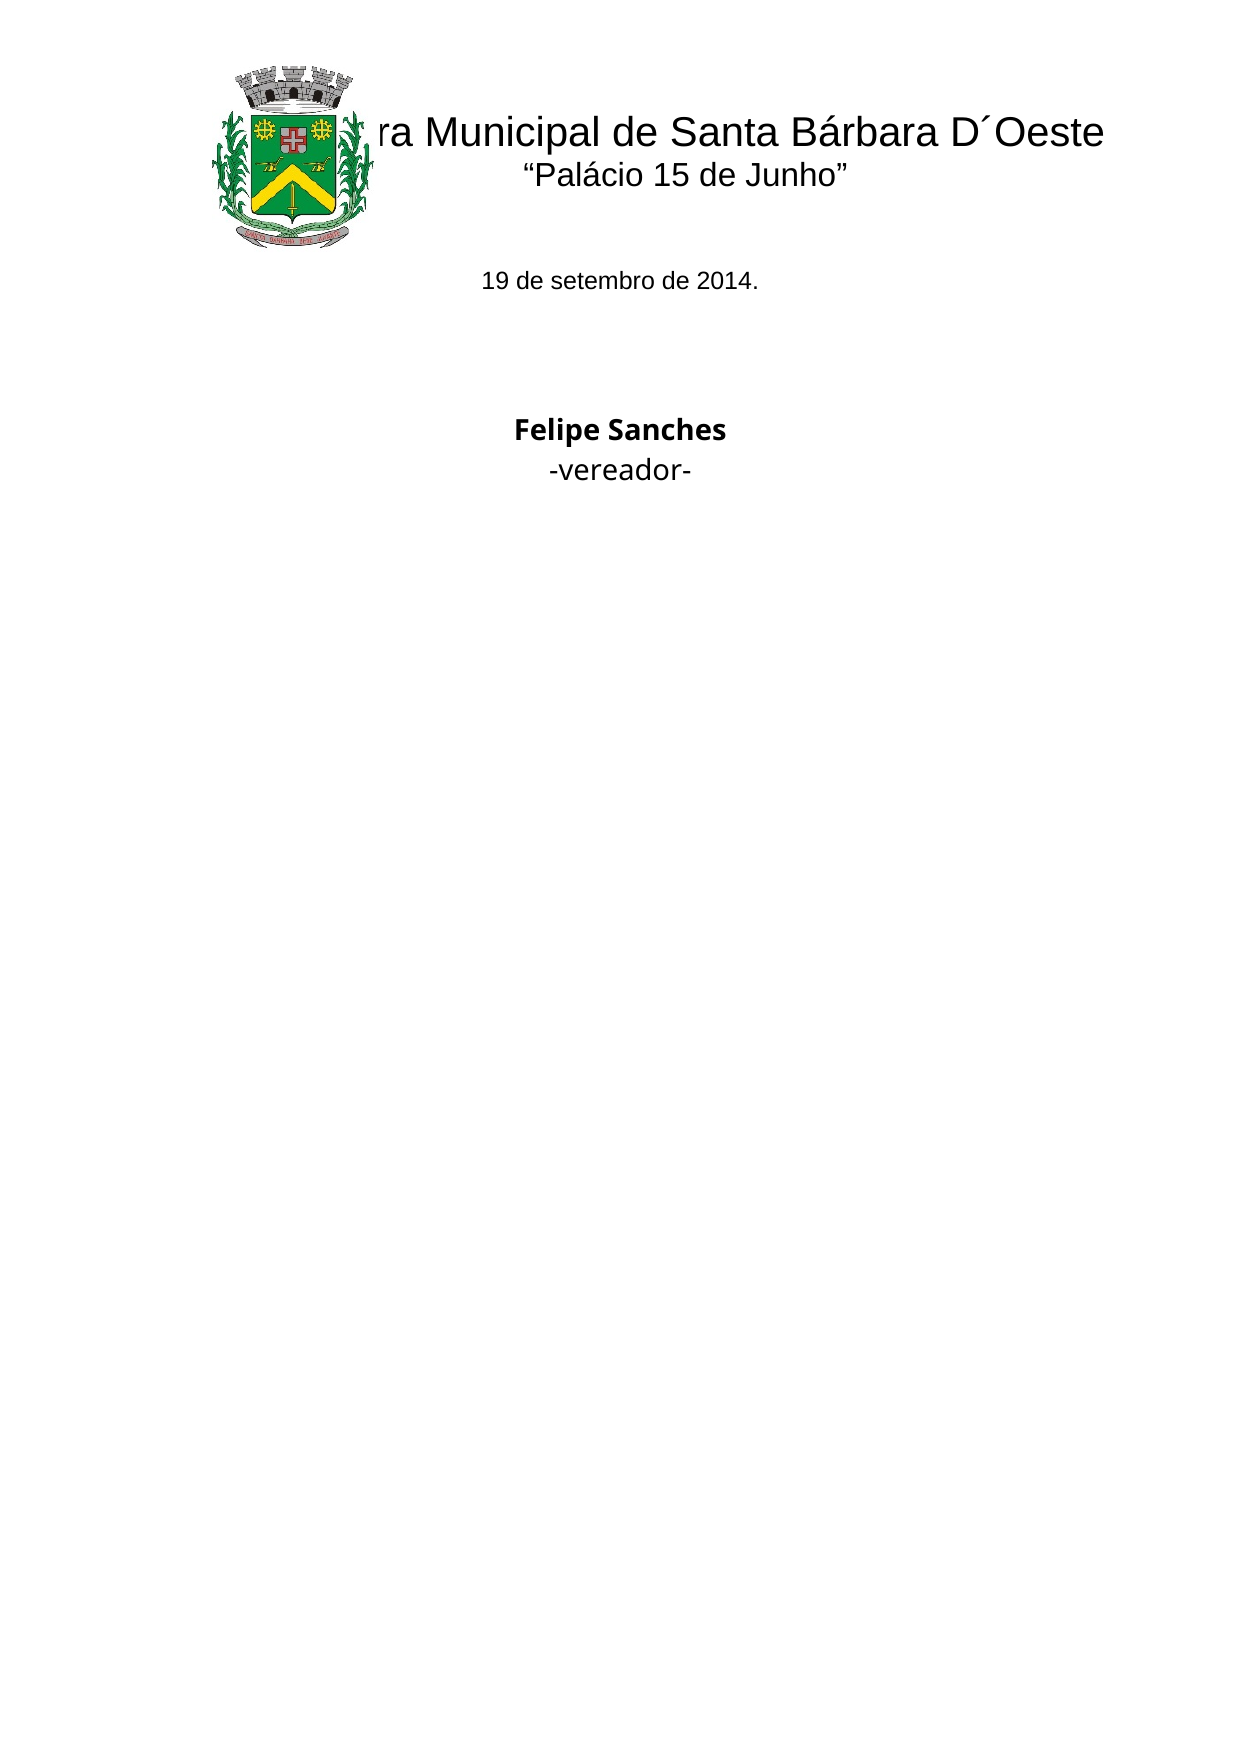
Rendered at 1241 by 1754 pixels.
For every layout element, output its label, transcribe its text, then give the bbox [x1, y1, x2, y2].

text Felipe Sanches [177, 409, 1063, 449]
picture [212, 66, 381, 255]
text 19 de setembro de 2014. [177, 266, 1063, 294]
text -vereador- [177, 449, 1063, 489]
